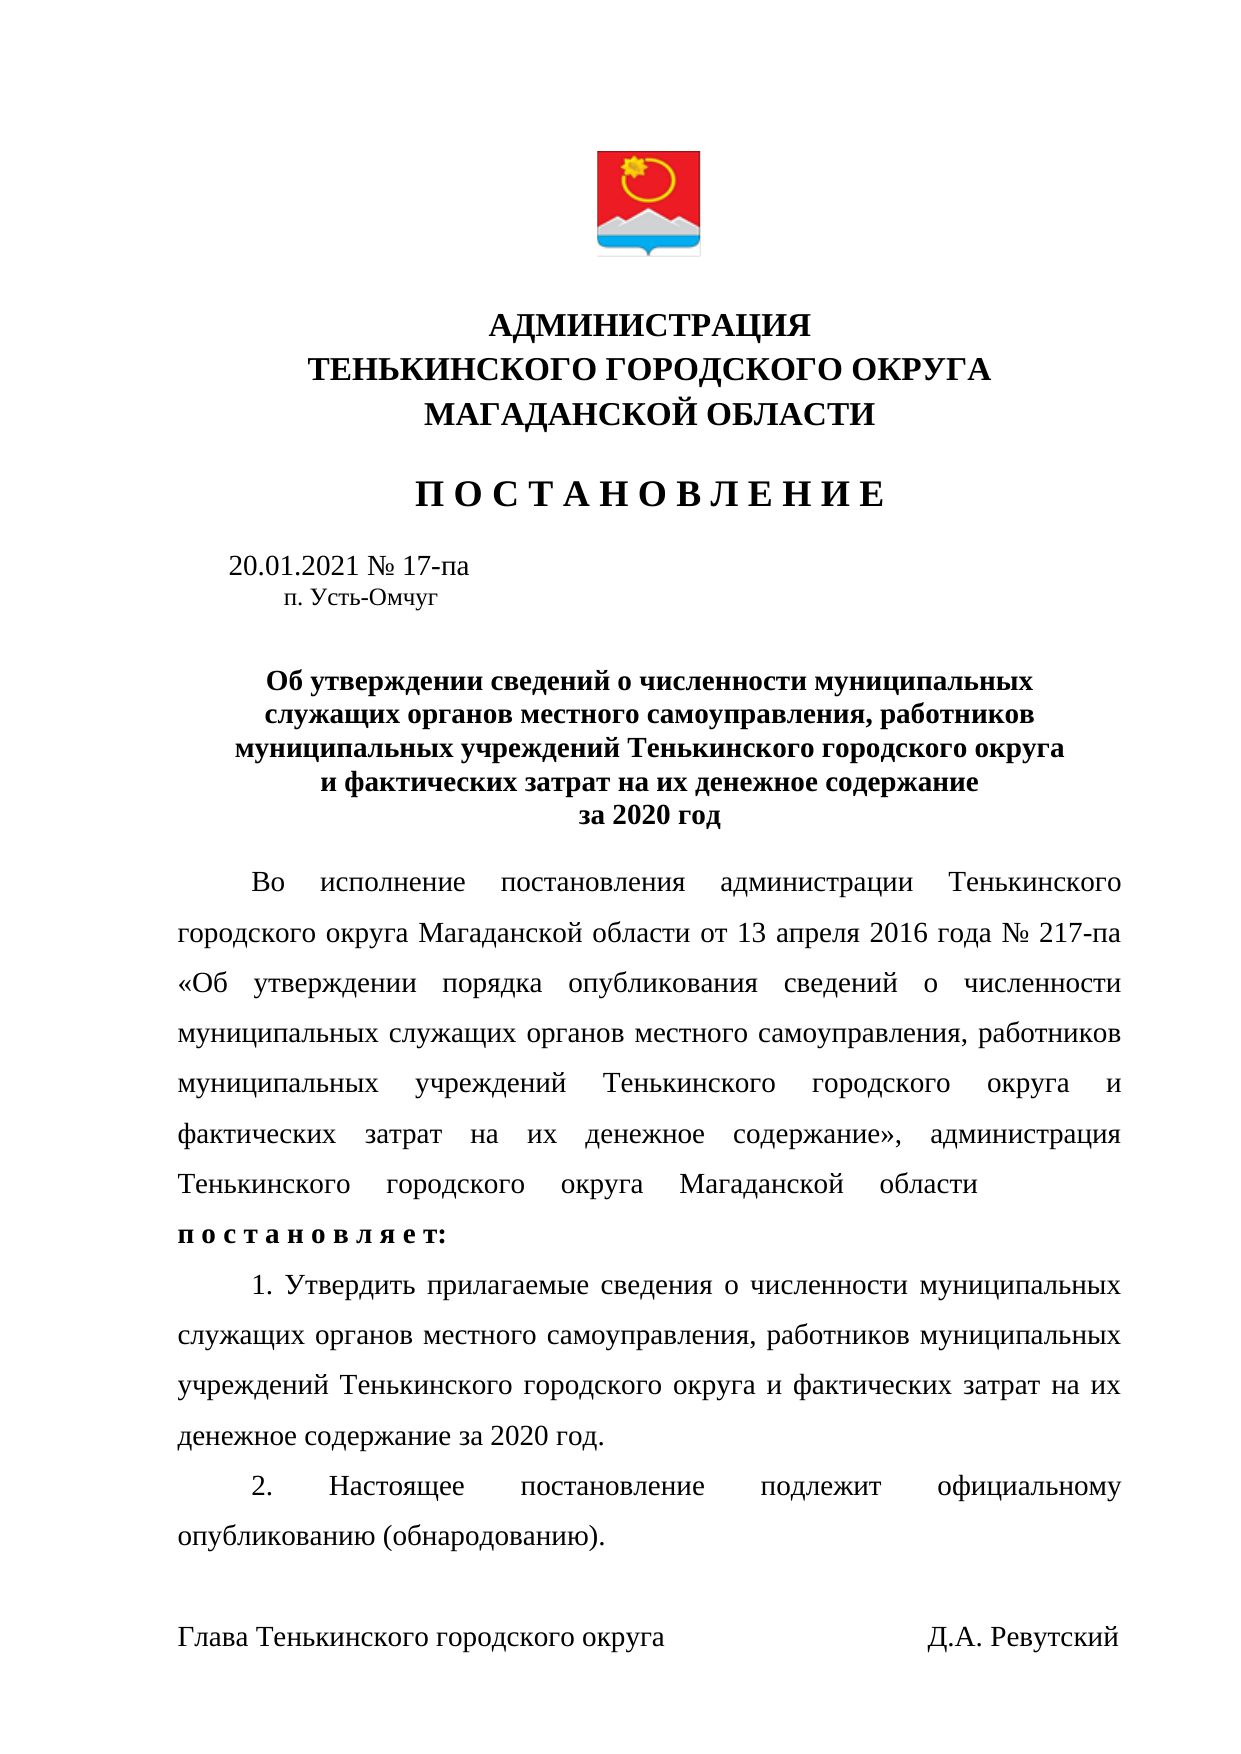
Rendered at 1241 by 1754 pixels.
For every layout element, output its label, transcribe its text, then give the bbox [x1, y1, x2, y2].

text 2. Настоящее постановление подлежит официальному опубликованию (обнародованию). [177, 1468, 1122, 1552]
text 20.01.2021 № 17-па [177, 548, 1122, 582]
text п. Усть-Омчуг [177, 582, 1122, 610]
text МАГАДАНСКОЙ ОБЛАСТИ [177, 394, 1122, 432]
picture [597, 151, 702, 258]
text служащих органов местного самоуправления, работников муниципальных учреждений Тенькинского городского округа [177, 697, 1122, 764]
text 1. Утвердить прилагаемые сведения о численности муниципальных служащих органов местного самоуправления, работников муниципальных учреждений Тенькинского городского округа и фактических затрат на их денежное содержание за 2020 год. [177, 1267, 1122, 1451]
text АДМИНИСТРАЦИЯ [177, 306, 1122, 344]
text Глава Тенькинского городского округа Д.А. Ревутский [177, 1619, 1122, 1653]
text ТЕНЬКИНСКОГО ГОРОДСКОГО ОКРУГА [177, 350, 1122, 388]
text и фактических затрат на их денежное содержание [177, 764, 1122, 797]
text П О С Т А Н О В Л Е Н И Е [177, 471, 1122, 514]
text Во исполнение постановления администрации Тенькинского городского округа Магаданской области от 13 апреля 2016 года № 217-па «Об утверждении порядка опубликования сведений о численности муниципальных служащих органов местного самоуправления, работников муниципальных учреждений Тенькинского городского округа и фактических затрат на их денежное содержание», администрация Тенькинского городского округа Магаданской области п о с т а н о в л я е т: [177, 864, 1122, 1250]
text за 2020 год [177, 797, 1122, 831]
text Об утверждении сведений о численности муниципальных [177, 663, 1122, 697]
